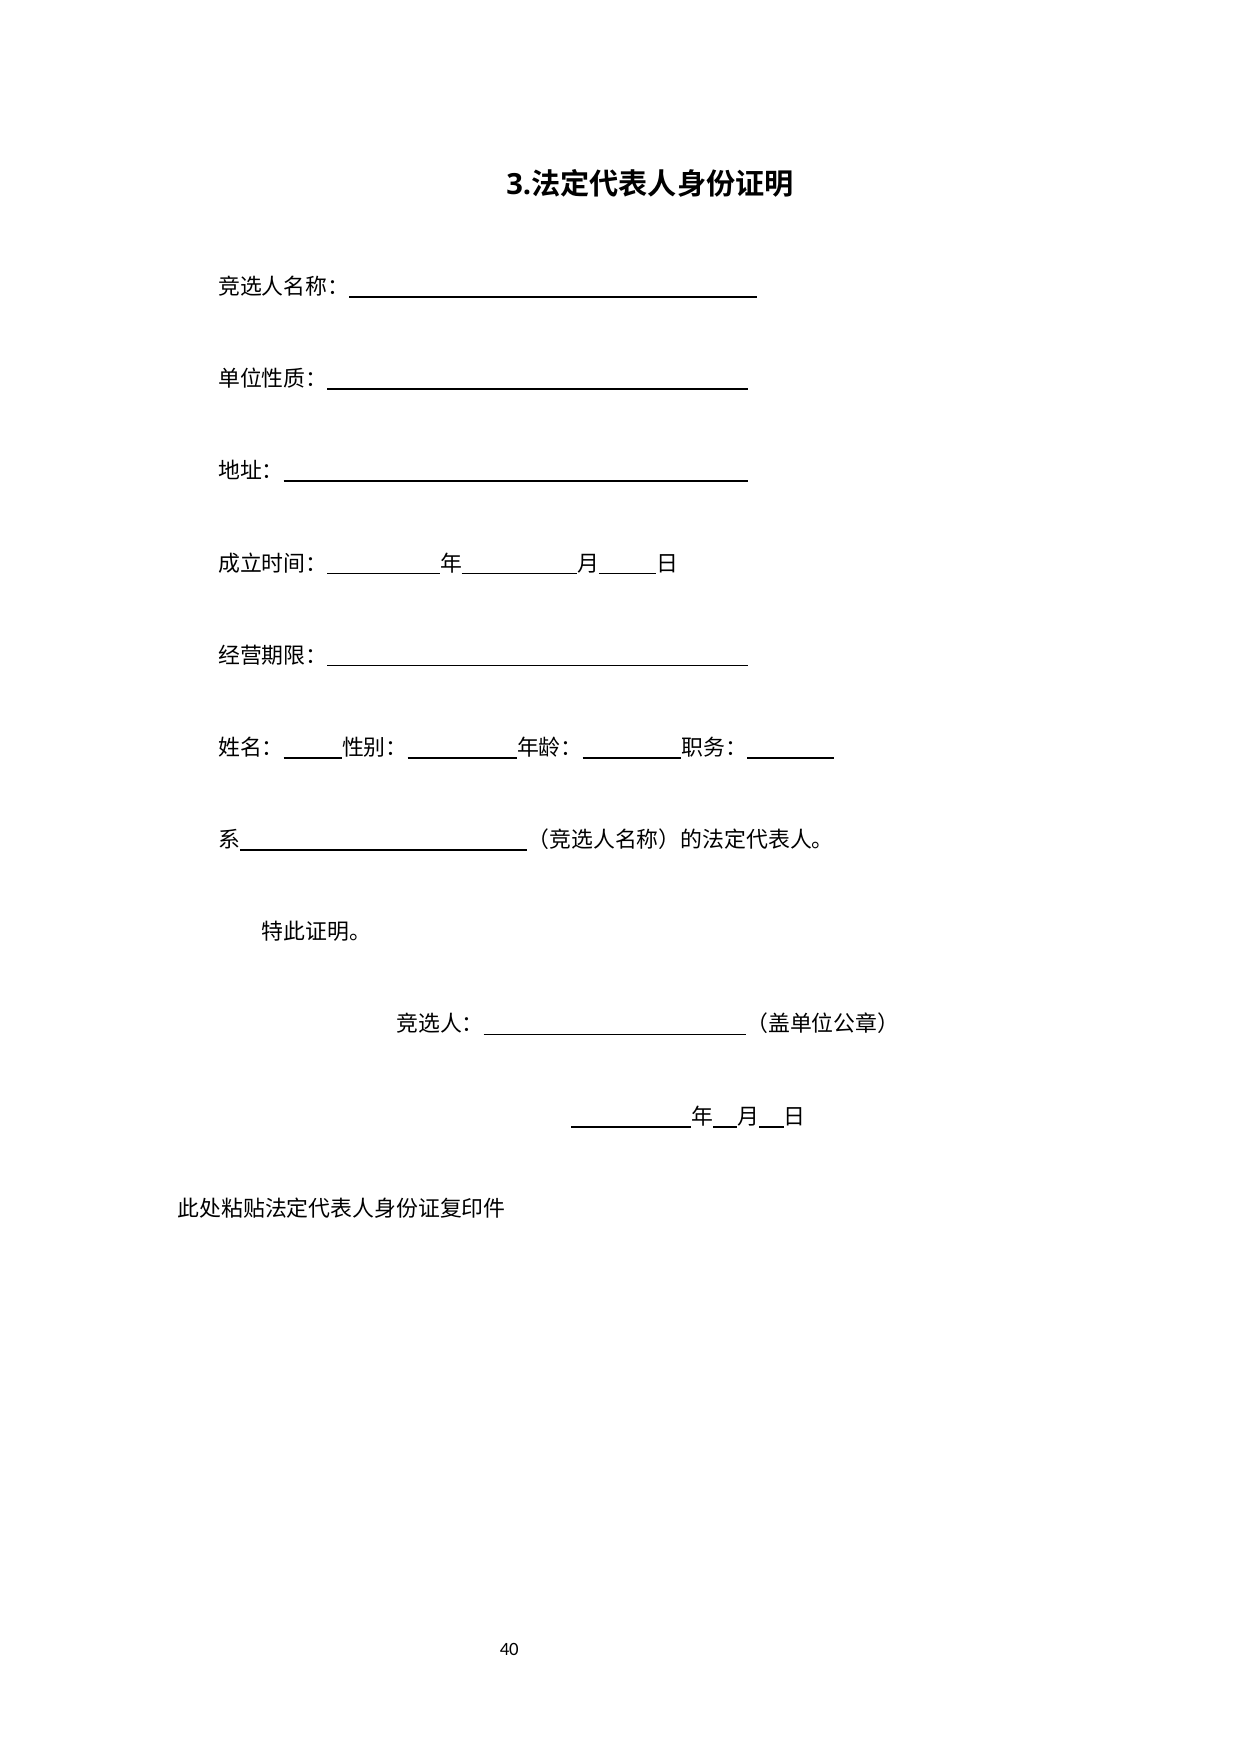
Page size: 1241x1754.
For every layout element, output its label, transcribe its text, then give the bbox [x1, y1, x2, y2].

text 单位性质： [177, 361, 1122, 393]
text 此处粘贴法定代表人身份证复印件 [177, 1191, 1122, 1222]
text 成立时间： 年 月 日 [177, 546, 1122, 577]
text 特此证明。 [177, 914, 1122, 946]
text 3.法定代表人身份证明 [177, 161, 1122, 203]
text 经营期限： [177, 638, 1122, 669]
text 竞选人名称： [177, 269, 1122, 301]
text 姓名： 性别： 年龄： 职务： [177, 730, 1122, 762]
text 地址： [177, 453, 1122, 485]
text 系 （竞选人名称）的法定代表人。 [177, 822, 1122, 854]
text 年 月 日 [177, 1099, 1122, 1130]
text 竞选人： （盖单位公章） [177, 1006, 1122, 1038]
